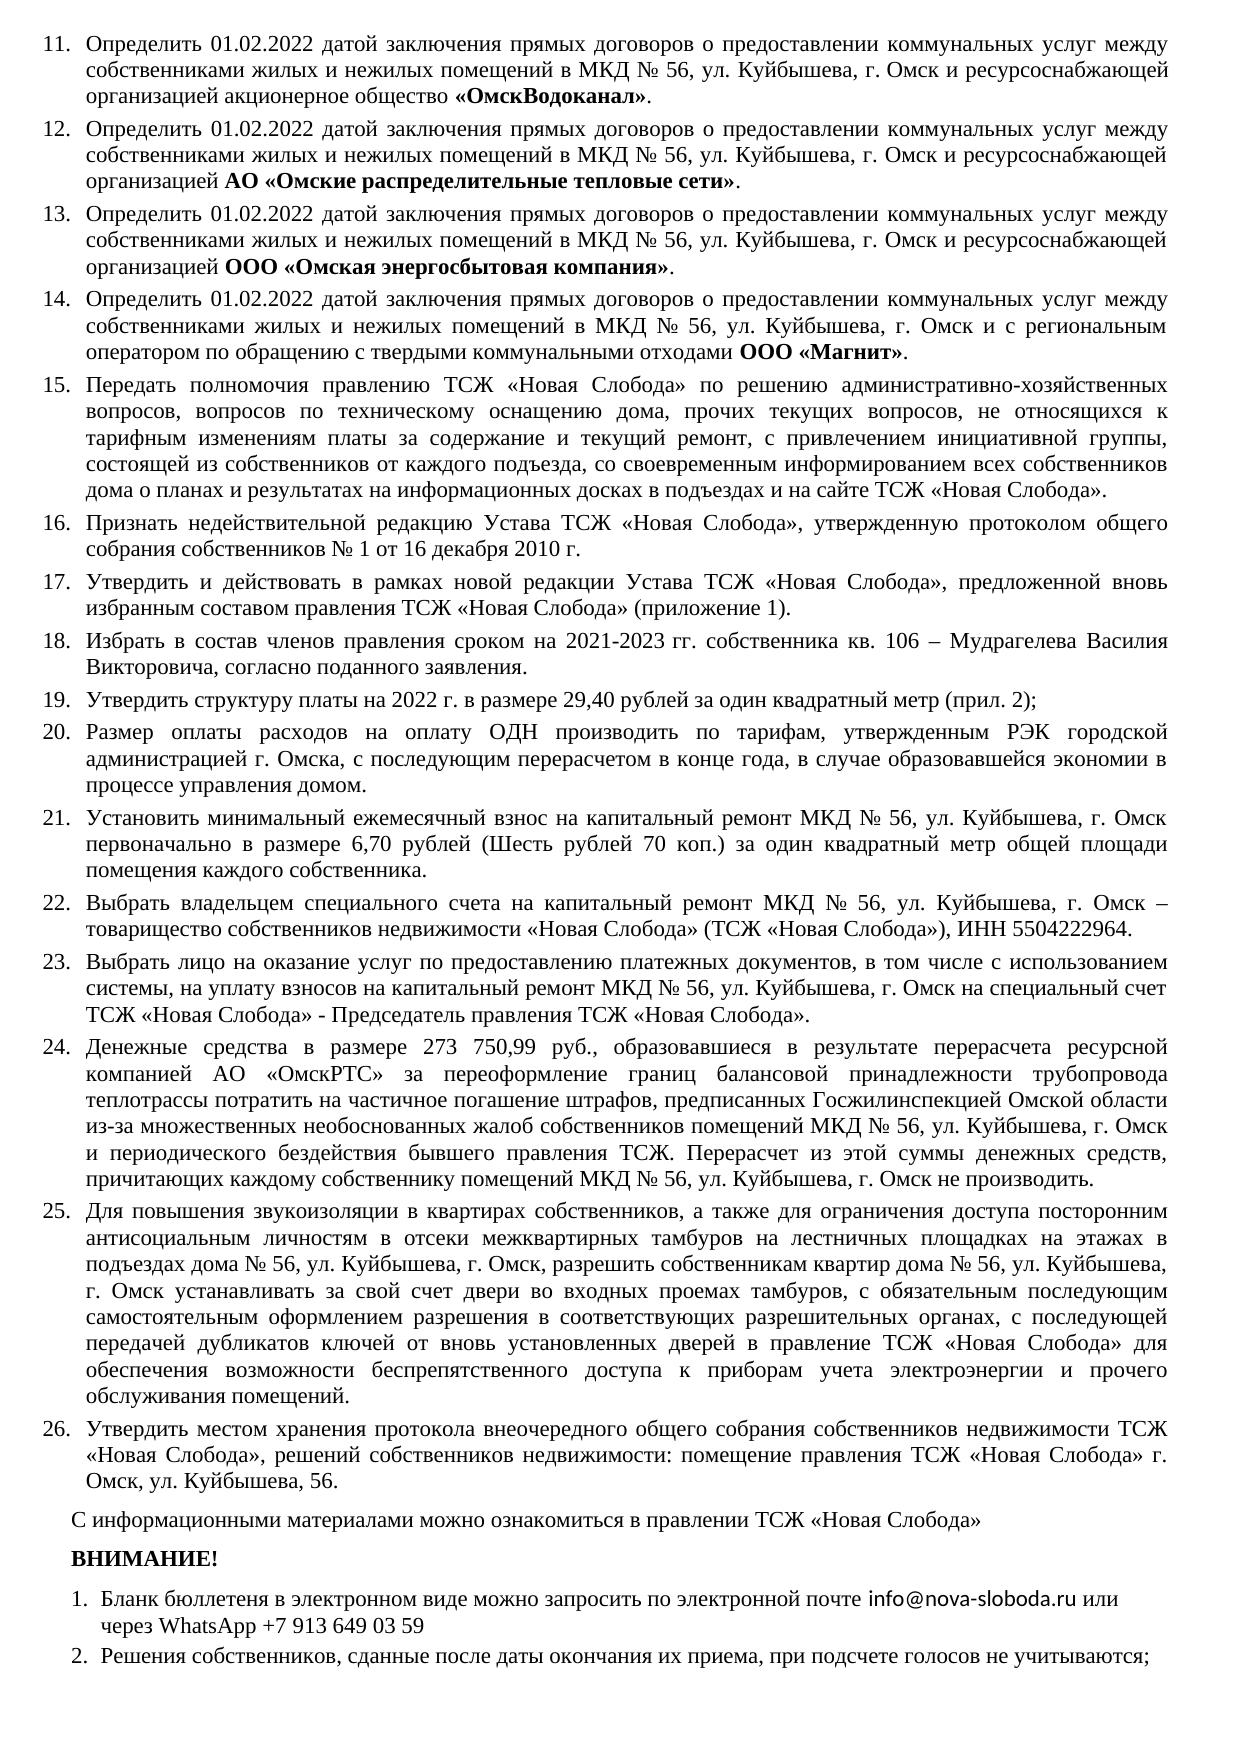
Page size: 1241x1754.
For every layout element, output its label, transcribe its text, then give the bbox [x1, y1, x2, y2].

text С информационными материалами можно ознакомиться в правлении ТСЖ «Новая Слобода» [71, 1506, 1169, 1533]
list Установить минимальный ежемесячный взнос на капитальный ремонт МКД № 56, ул. Куйбышева, г. Омск первоначально в размере 6,70 рублей (Шесть рублей 70 коп.) за один квадратный метр общей площади помещения каждого собственника. [71, 804, 1169, 883]
list Определить 01.02.2022 датой заключения прямых договоров о предоставлении коммунальных услуг между собственниками жилых и нежилых помещений в МКД № 56, ул. Куйбышева, г. Омск и ресурсоснабжающей организацией АО «Омские распределительные тепловые сети». [71, 115, 1169, 194]
list Решения собственников, сданные после даты окончания их приема, при подсчете голосов не учитываются; [71, 1642, 1169, 1669]
list Выбрать лицо на оказание услуг по предоставлению платежных документов, в том числе с использованием системы, на уплату взносов на капитальный ремонт МКД № 56, ул. Куйбышева, г. Омск на специальный счет ТСЖ «Новая Слобода» - Председатель правления ТСЖ «Новая Слобода». [71, 948, 1169, 1027]
list Выбрать владельцем специального счета на капитальный ремонт МКД № 56, ул. Куйбышева, г. Омск – товарищество собственников недвижимости «Новая Слобода» (ТСЖ «Новая Слобода»), ИНН 5504222964. [71, 889, 1169, 942]
list Определить 01.02.2022 датой заключения прямых договоров о предоставлении коммунальных услуг между собственниками жилых и нежилых помещений в МКД № 56, ул. Куйбышева, г. Омск и ресурсоснабжающей организацией ООО «Омская энергосбытовая компания». [71, 200, 1169, 279]
text ВНИМАНИЕ! [71, 1545, 1169, 1571]
list Для повышения звукоизоляции в квартирах собственников, а также для ограничения доступа посторонним антисоциальным личностям в отсеки межквартирных тамбуров на лестничных площадках на этажах в подъездах дома № 56, ул. Куйбышева, г. Омск, разрешить собственникам квартир дома № 56, ул. Куйбышева, г. Омск устанавливать за свой счет двери во входных проемах тамбуров, с обязательным последующим самостоятельным оформлением разрешения в соответствующих разрешительных органах, с последующей передачей дубликатов ключей от вновь установленных дверей в правление ТСЖ «Новая Слобода» для обеспечения возможности беспрепятственного доступа к приборам учета электроэнергии и прочего обслуживания помещений. [71, 1198, 1169, 1408]
list Определить 01.02.2022 датой заключения прямых договоров о предоставлении коммунальных услуг между собственниками жилых и нежилых помещений в МКД № 56, ул. Куйбышева, г. Омск и с региональным оператором по обращению с твердыми коммунальными отходами ООО «Магнит». [71, 286, 1169, 364]
list Избрать в состав членов правления сроком на 2021-2023 гг. собственника кв. 106 – Мудрагелева Василия Викторовича, согласно поданного заявления. [71, 627, 1169, 679]
list Передать полномочия правлению ТСЖ «Новая Слобода» по решению административно-хозяйственных вопросов, вопросов по техническому оснащению дома, прочих текущих вопросов, не относящихся к тарифным изменениям платы за содержание и текущий ремонт, с привлечением инициативной группы, состоящей из собственников от каждого подъезда, со своевременным информированием всех собственников дома о планах и результатах на информационных досках в подъездах и на сайте ТСЖ «Новая Слобода». [71, 371, 1169, 503]
list Размер оплаты расходов на оплату ОДН производить по тарифам, утвержденным РЭК городской администрацией г. Омска, с последующим перерасчетом в конце года, в случае образовавшейся экономии в процессе управления домом. [71, 718, 1169, 797]
list Признать недействительной редакцию Устава ТСЖ «Новая Слобода», утвержденную протоколом общего собрания собственников № 1 от 16 декабря 2010 г. [71, 509, 1169, 562]
list Утвердить структуру платы на 2022 г. в размере 29,40 рублей за один квадратный метр (прил. 2); [71, 686, 1169, 712]
list Утвердить и действовать в рамках новой редакции Устава ТСЖ «Новая Слобода», предложенной вновь избранным составом правления ТСЖ «Новая Слобода» (приложение 1). [71, 568, 1169, 621]
list Бланк бюллетеня в электронном виде можно запросить по электронной почте info@nova-sloboda.ru или через WhatsApp +7 913 649 03 59 [71, 1584, 1169, 1638]
list Утвердить местом хранения протокола внеочередного общего собрания собственников недвижимости ТСЖ «Новая Слобода», решений собственников недвижимости: помещение правления ТСЖ «Новая Слобода» г. Омск, ул. Куйбышева, 56. [71, 1415, 1169, 1494]
list Денежные средства в размере 273 750,99 руб., образовавшиеся в результате перерасчета ресурсной компанией АО «ОмскРТС» за переоформление границ балансовой принадлежности трубопровода теплотрассы потратить на частичное погашение штрафов, предписанных Госжилинспекцией Омской области из-за множественных необоснованных жалоб собственников помещений МКД № 56, ул. Куйбышева, г. Омск и периодического бездействия бывшего правления ТСЖ. Перерасчет из этой суммы денежных средств, причитающих каждому собственнику помещений МКД № 56, ул. Куйбышева, г. Омск не производить. [71, 1033, 1169, 1191]
list Определить 01.02.2022 датой заключения прямых договоров о предоставлении коммунальных услуг между собственниками жилых и нежилых помещений в МКД № 56, ул. Куйбышева, г. Омск и ресурсоснабжающей организацией акционерное общество «ОмскВодоканал». [71, 29, 1169, 109]
